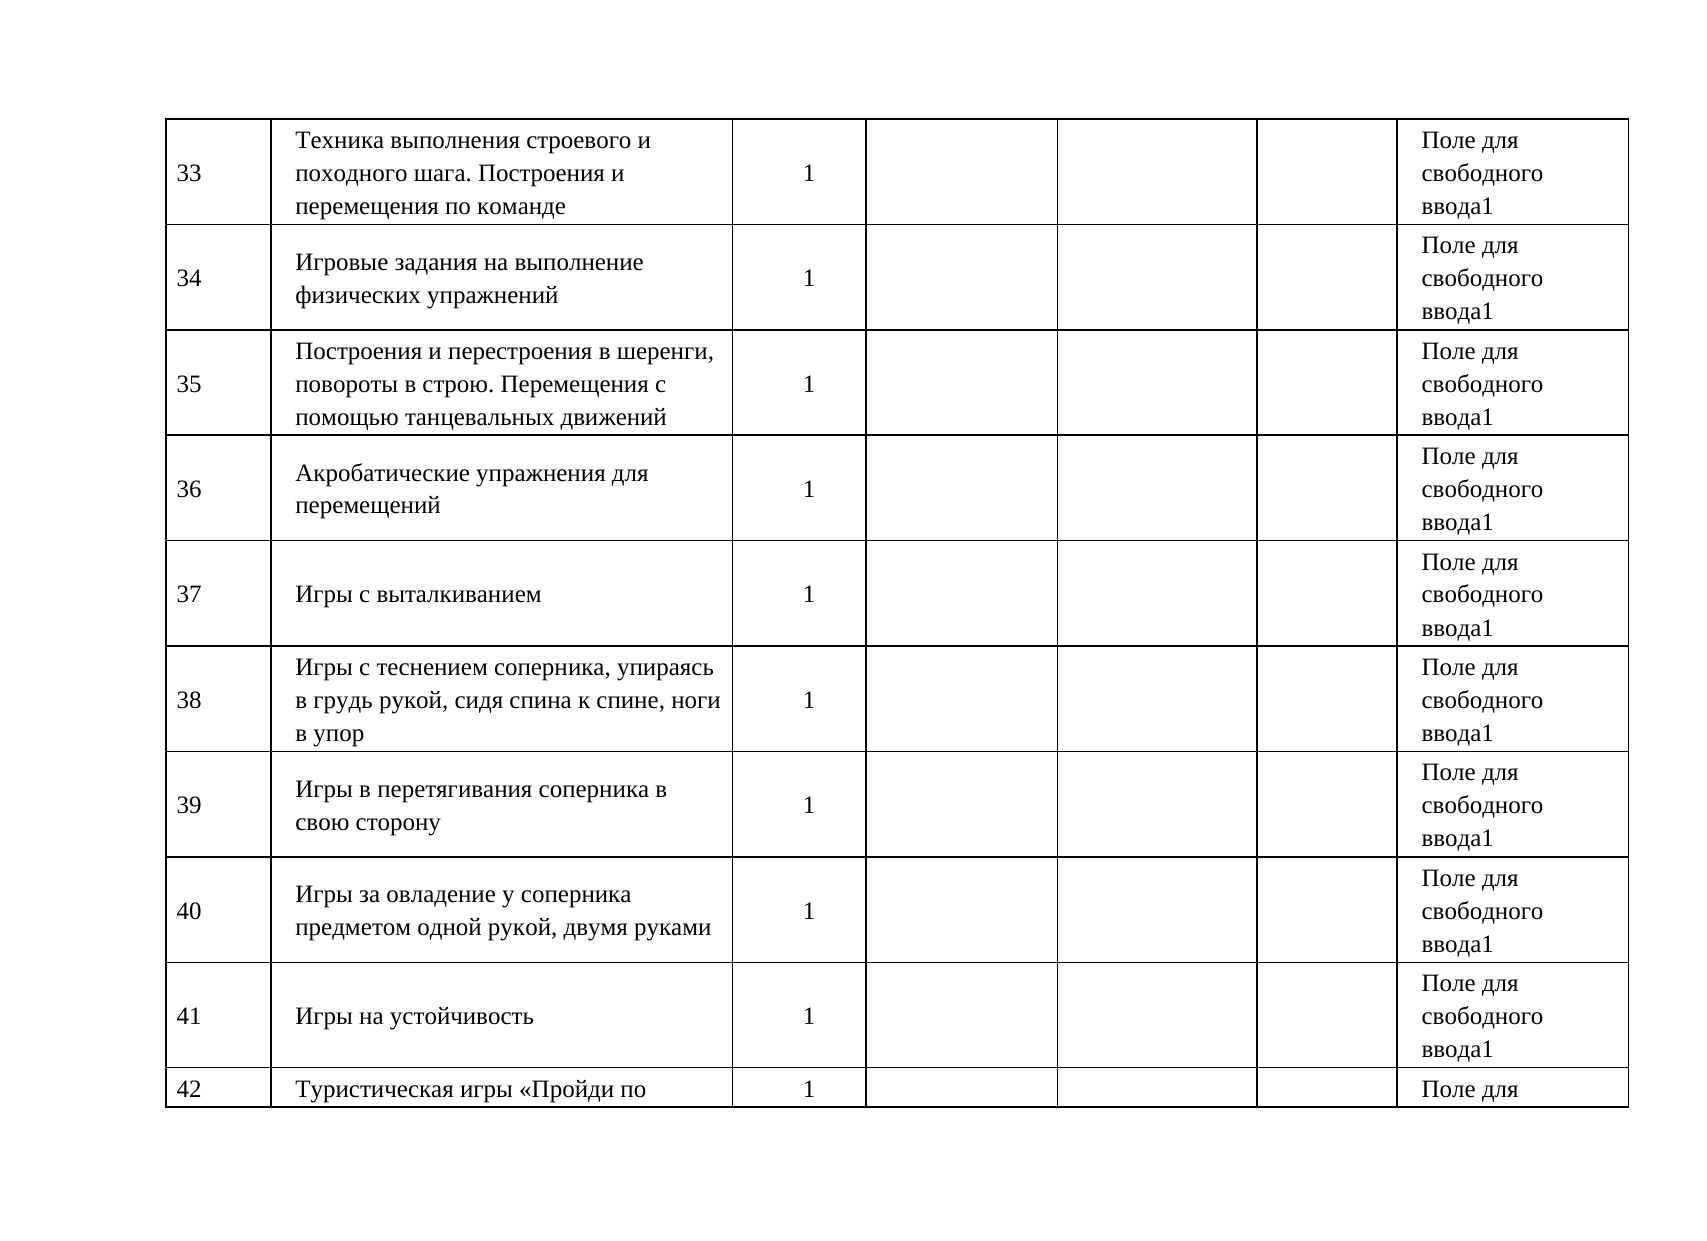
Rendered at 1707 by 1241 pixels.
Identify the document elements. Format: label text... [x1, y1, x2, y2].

table_cell 37 [167, 541, 270, 645]
table_cell 41 [167, 963, 270, 1067]
table_cell [1258, 647, 1396, 751]
table_cell [1258, 120, 1396, 223]
table_cell 1 [733, 647, 865, 751]
table_cell [867, 1068, 1057, 1106]
table_cell Поле для свободного ввода1 [1398, 647, 1628, 751]
table_cell [867, 752, 1057, 856]
table_cell [1058, 752, 1256, 856]
table_cell [1058, 225, 1256, 329]
table_cell 1 [733, 225, 865, 329]
table_cell 39 [167, 752, 270, 856]
table_cell Акробатические упражнения для перемещений [272, 436, 732, 540]
table_cell Игры в перетягивания соперника в свою сторону [272, 752, 732, 856]
table_cell [1258, 1068, 1396, 1106]
table_cell 42 [167, 1068, 270, 1106]
table_cell 35 [167, 331, 270, 434]
table_cell [1258, 752, 1396, 856]
table_cell [867, 331, 1057, 434]
table_cell Игры с выталкиванием [272, 541, 732, 645]
table_cell [867, 541, 1057, 645]
table_cell [1058, 963, 1256, 1067]
table_cell 1 [733, 858, 865, 961]
table_cell Построения и перестроения в шеренги, повороты в строю. Перемещения с помощью танцевальных движений [272, 331, 732, 434]
table_cell Поле для свободного ввода1 [1398, 436, 1628, 540]
table_cell [1058, 436, 1256, 540]
table_cell 33 [167, 120, 270, 223]
table_cell [1058, 331, 1256, 434]
table_cell [1258, 436, 1396, 540]
table_cell [1058, 647, 1256, 751]
table_cell [1258, 225, 1396, 329]
table_cell 1 [733, 752, 865, 856]
table_cell Поле для свободного ввода1 [1398, 858, 1628, 961]
table_cell 34 [167, 225, 270, 329]
table_cell [1058, 1068, 1256, 1106]
table_cell Игры с теснением соперника, упираясь в грудь рукой, сидя спина к спине, ноги в упор [272, 647, 732, 751]
table_cell Игры на устойчивость [272, 963, 732, 1067]
table_cell Игры за овладение у соперника предметом одной рукой, двумя руками [272, 858, 732, 961]
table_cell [1398, 120, 1628, 223]
table_cell [867, 647, 1057, 751]
table_cell 1 [733, 331, 865, 434]
table_cell Поле для свободного ввода1 [1398, 963, 1628, 1067]
table_cell 36 [167, 436, 270, 540]
table_cell 1 [733, 436, 865, 540]
table_cell 1 [733, 963, 865, 1067]
table_cell Поле для свободного ввода1 [1398, 541, 1628, 645]
table_cell 1 [733, 541, 865, 645]
table_cell [1058, 541, 1256, 645]
table_cell [1058, 858, 1256, 961]
table_cell 1 [733, 120, 865, 223]
table_cell 40 [167, 858, 270, 961]
table_cell [1058, 120, 1256, 223]
table_cell [1258, 541, 1396, 645]
table_cell Техника выполнения строевого и походного шага. Построения и перемещения по команде [272, 120, 732, 223]
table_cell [1398, 1068, 1628, 1106]
table_cell [867, 963, 1057, 1067]
table_cell Поле для свободного ввода1 [1398, 225, 1628, 329]
table_cell [1258, 963, 1396, 1067]
table_cell Поле для свободного ввода1 [1398, 331, 1628, 434]
table_cell [867, 120, 1057, 223]
table_cell [867, 225, 1057, 329]
table_cell Поле для свободного ввода1 [1398, 752, 1628, 856]
table_cell [1258, 331, 1396, 434]
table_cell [272, 1068, 732, 1106]
table_cell [1258, 858, 1396, 961]
table_cell Игровые задания на выполнение физических упражнений [272, 225, 732, 329]
table_cell [867, 858, 1057, 961]
table_cell [867, 436, 1057, 540]
table_cell 1 [733, 1068, 865, 1106]
table_cell 38 [167, 647, 270, 751]
